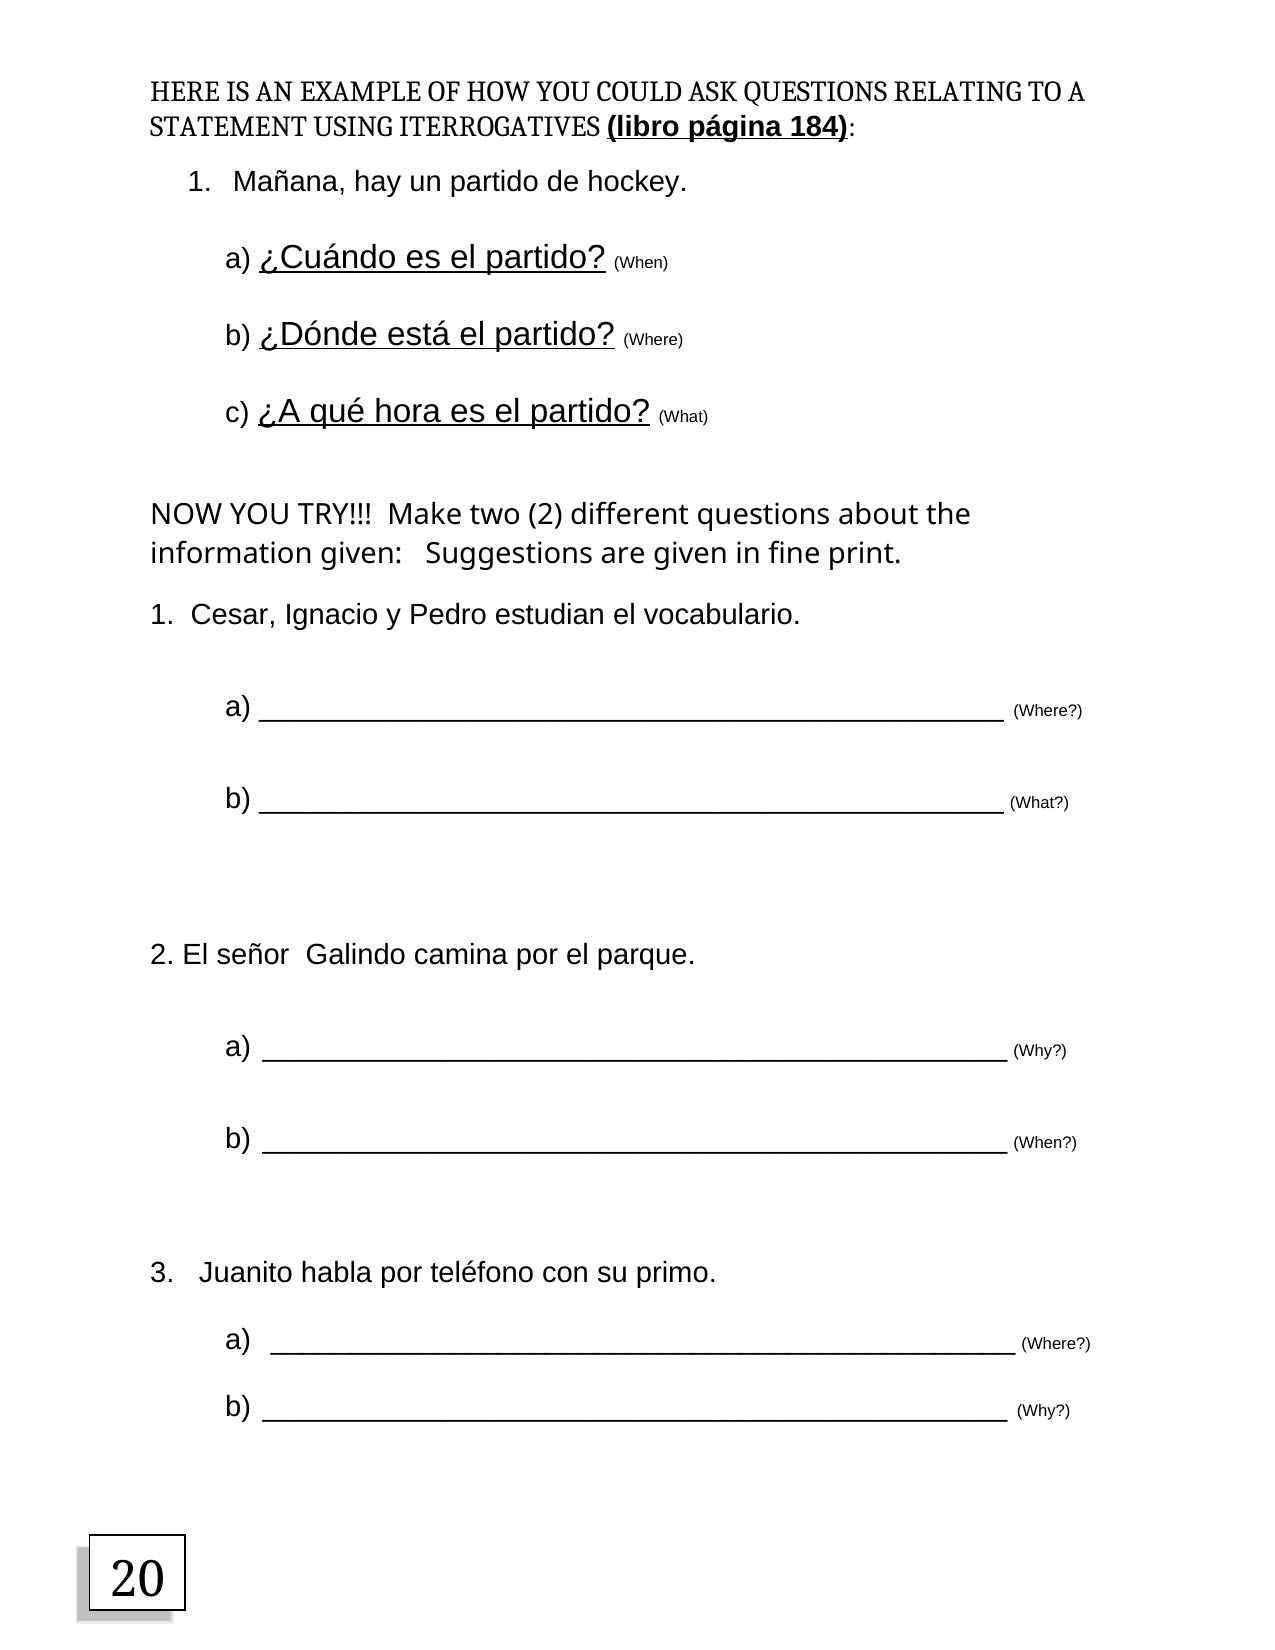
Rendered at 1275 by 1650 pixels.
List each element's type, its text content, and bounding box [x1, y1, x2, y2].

list ______________________________________________ (When?) [225, 1121, 1125, 1154]
text a) ¿Cuándo es el partido? (When) [225, 237, 1125, 276]
text HERE IS AN EXAMPLE OF HOW YOU COULD ASK QUESTIONS RELATING TO A STATEMENT USING ITERROGATIVES (libro página 184): [150, 75, 1125, 143]
text 2. El señor Galindo camina por el parque. [150, 937, 1125, 970]
list ______________________________________________ (Where?) [225, 1322, 1125, 1356]
text b) ¿Dónde está el partido? (Where) c) ¿A qué hora es el partido? (What) [225, 314, 1125, 429]
text a) ______________________________________________ (Where?) [150, 689, 1125, 723]
text NOW YOU TRY!!! Make two (2) different questions about the information given: Suggestions are given in fine print. [150, 493, 1125, 572]
list ______________________________________________ (Why?) [225, 1389, 1125, 1423]
list ______________________________________________ (Why?) [225, 1029, 1125, 1062]
text 3. Juanito habla por teléfono con su primo. [150, 1255, 1125, 1289]
text b) ______________________________________________ (What?) [150, 781, 1125, 815]
text 1. Cesar, Ignacio y Pedro estudian el vocabulario. [150, 597, 1125, 631]
list Mañana, hay un partido de hockey. [187, 164, 1125, 198]
